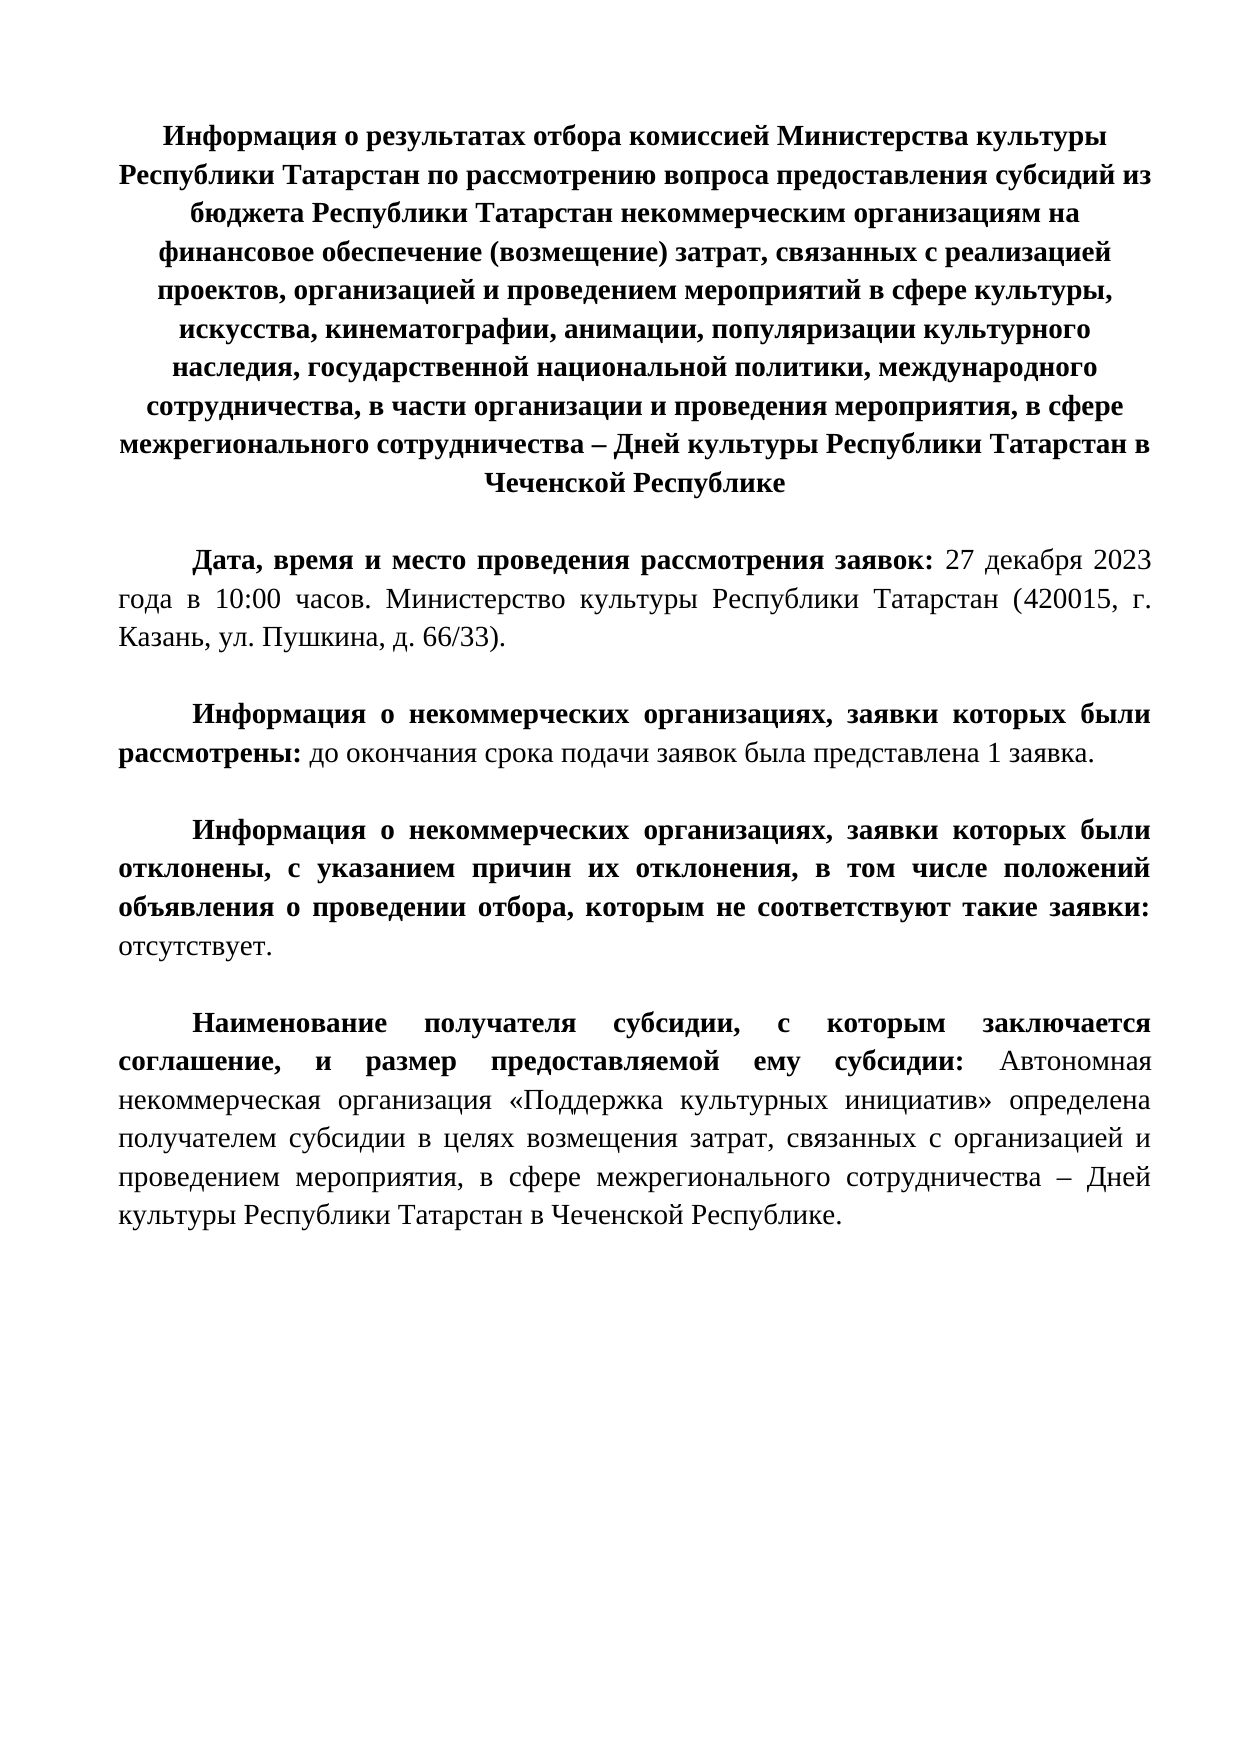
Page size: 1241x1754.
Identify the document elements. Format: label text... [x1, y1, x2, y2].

text Наименование получателя субсидии, с которым заключается соглашение, и размер предоставляемой ему субсидии: Автономная некоммерческая организация «Поддержка культурных инициатив» определена получателем субсидии в целях возмещения затрат, связанных с организацией и проведением мероприятия, в сфере межрегионального сотрудничества – Дней культуры Республики Татарстан в Чеченской Республике. [118, 1005, 1152, 1231]
text Информация о некоммерческих организациях, заявки которых были рассмотрены: до окончания срока подачи заявок была представлена 1 заявка. [118, 696, 1152, 768]
text Информация о некоммерческих организациях, заявки которых были отклонены, с указанием причин их отклонения, в том числе положений объявления о проведении отбора, которым не соответствуют такие заявки: отсутствует. [118, 812, 1152, 961]
text Дата, время и место проведения рассмотрения заявок: 27 декабря 2023 года в 10:00 часов. Министерство культуры Республики Татарстан (420015, г. Казань, ул. Пушкина, д. 66/33). [118, 542, 1152, 653]
text Информация о результатах отбора комиссией Министерства культуры Республики Татарстан по рассмотрению вопроса предоставления субсидий из бюджета Республики Татарстан некоммерческим организациям на финансовое обеспечение (возмещение) затрат, связанных с реализацией проектов, организацией и проведением мероприятий в сфере культуры, искусства, кинематографии, анимации, популяризации культурного наследия, государственной национальной политики, международного сотрудничества, в части организации и проведения мероприятия, в сфере межрегионального сотрудничества – Дней культуры Республики Татарстан в Чеченской Республике [118, 118, 1152, 499]
